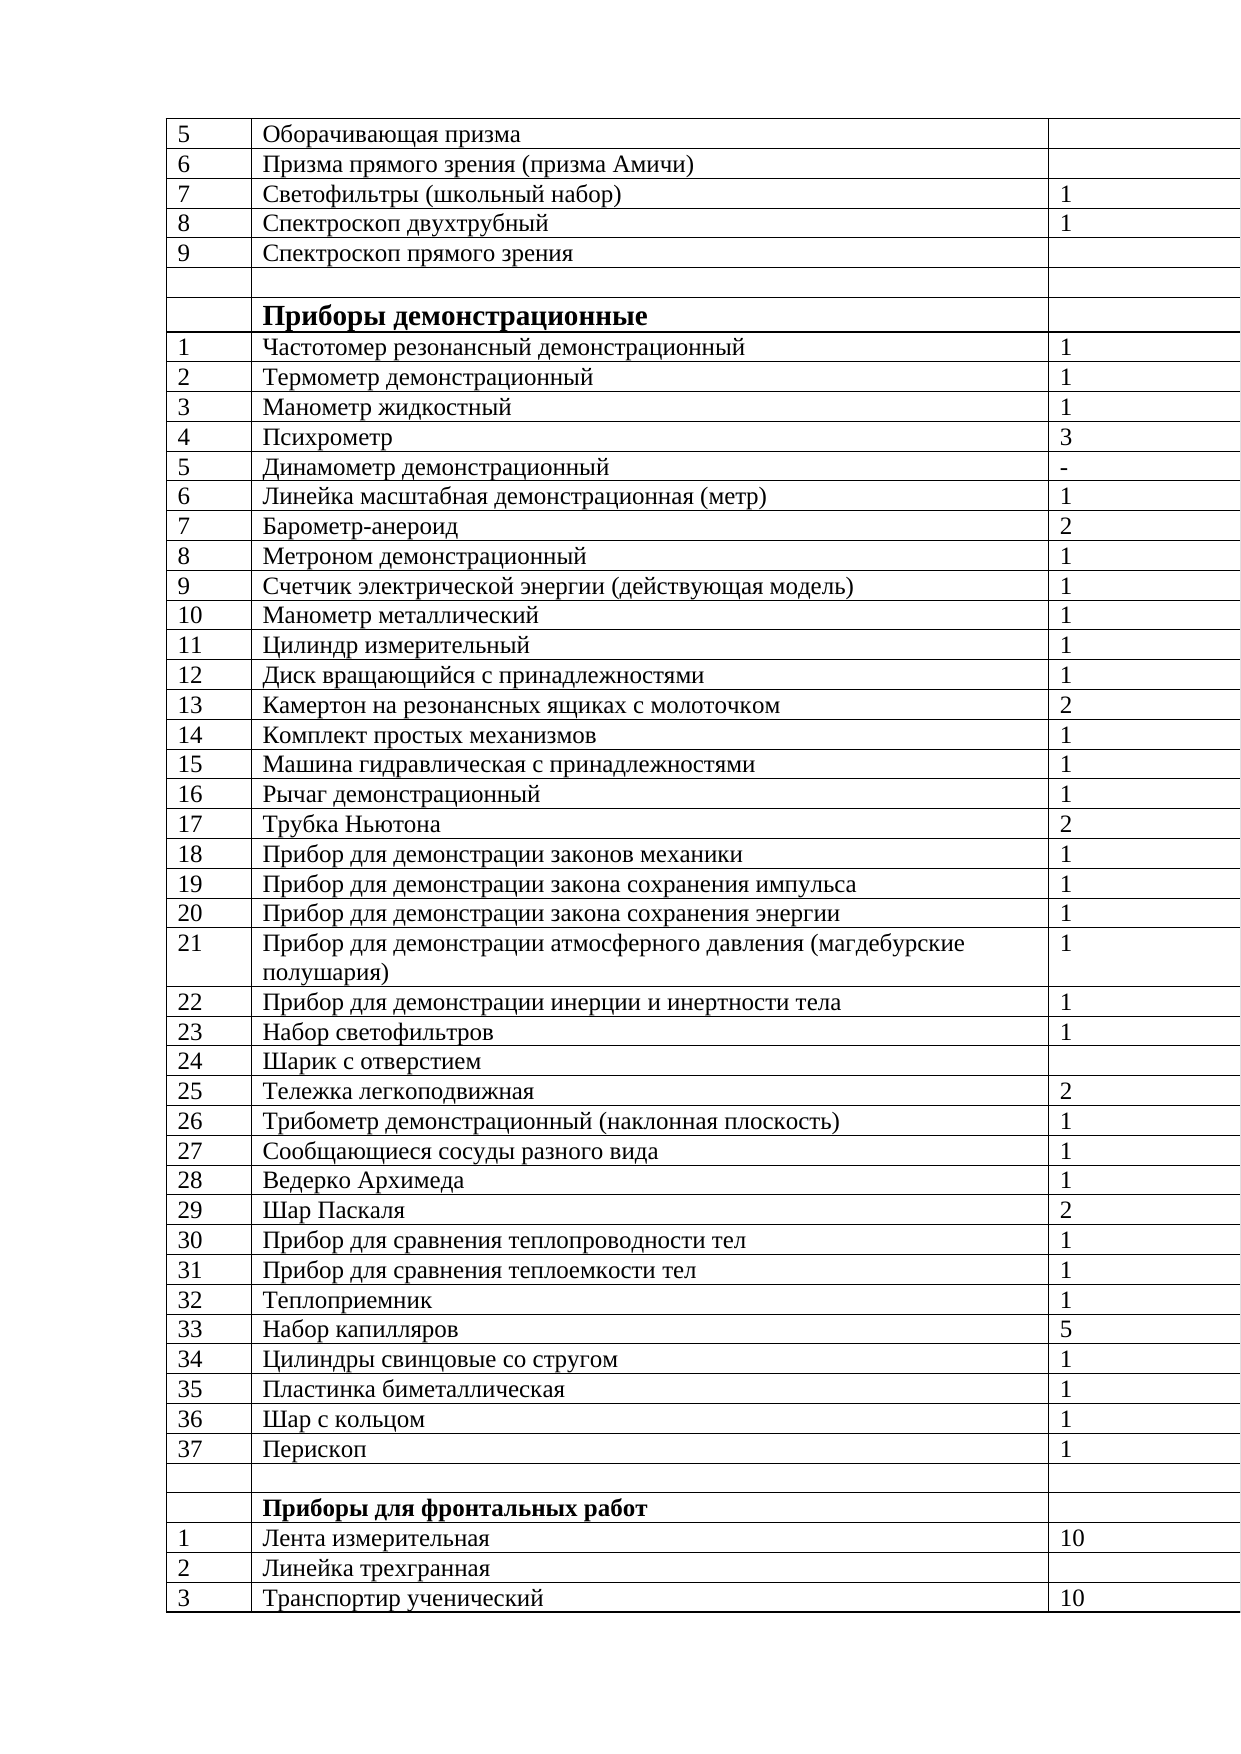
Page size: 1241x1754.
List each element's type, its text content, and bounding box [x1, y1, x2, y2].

table_cell Прибор для сравнения теплопроводности тел [252, 1225, 1048, 1254]
table_cell Перископ [252, 1434, 1048, 1462]
table_cell Трибометр демонстрационный (наклонная плоскость) [252, 1106, 1048, 1135]
table_cell 4 [167, 422, 251, 451]
table_cell Линейка масштабная демонстрационная (метр) [252, 481, 1048, 510]
table_cell 30 [167, 1225, 251, 1254]
table_cell Набор светофильтров [252, 1017, 1048, 1045]
table_cell 1 [1049, 660, 1240, 689]
table_cell 1 [167, 1523, 251, 1552]
table_cell Шарик с отверстием [252, 1046, 1048, 1075]
table_cell 1 [1049, 333, 1240, 361]
table_cell Прибор для демонстрации атмосферного давления (магдебурские полушария) [252, 928, 1048, 986]
table_cell Шар с кольцом [252, 1404, 1048, 1433]
table_cell Прибор для демонстрации законов механики [252, 839, 1048, 868]
table_cell 2 [1049, 690, 1240, 719]
table_cell [1049, 1493, 1240, 1522]
table_cell 2 [1049, 1195, 1240, 1224]
table_cell 33 [167, 1315, 251, 1343]
table_cell 3 [167, 392, 251, 421]
table_cell 8 [167, 541, 251, 570]
table_cell 1 [1049, 1285, 1240, 1313]
table_cell 34 [167, 1344, 251, 1373]
table_cell Камертон на резонансных ящиках с молоточком [252, 690, 1048, 719]
table_cell 1 [1049, 1166, 1240, 1194]
table_cell Лента измерительная [252, 1523, 1048, 1552]
table_cell Ведерко Архимеда [252, 1166, 1048, 1194]
table_cell 32 [167, 1285, 251, 1313]
table_cell Барометр-анероид [252, 511, 1048, 540]
table_cell Оборачивающая призма [252, 119, 1048, 148]
table_cell 1 [1049, 839, 1240, 868]
table_cell 7 [167, 511, 251, 540]
table_cell Прибор для сравнения теплоемкости тел [252, 1255, 1048, 1284]
table_cell 10 [1049, 1523, 1240, 1552]
table_cell 1 [1049, 1374, 1240, 1403]
table_cell 29 [167, 1195, 251, 1224]
table_cell [1049, 1553, 1240, 1582]
table_cell - [1049, 452, 1240, 480]
table_cell 22 [167, 987, 251, 1016]
table_cell Теплоприемник [252, 1285, 1048, 1313]
table_cell 1 [1049, 630, 1240, 659]
table_cell 3 [1049, 422, 1240, 451]
table_cell 1 [1049, 1106, 1240, 1135]
table_cell 5 [167, 452, 251, 480]
table_cell 18 [167, 839, 251, 868]
table_cell 36 [167, 1404, 251, 1433]
table_cell Линейка трехгранная [252, 1553, 1048, 1582]
table_cell 28 [167, 1166, 251, 1194]
table_cell 31 [167, 1255, 251, 1284]
table_cell 1 [1049, 392, 1240, 421]
table_cell Термометр демонстрационный [252, 362, 1048, 391]
table_cell [167, 1493, 251, 1522]
table_cell Комплект простых механизмов [252, 720, 1048, 748]
table_cell 1 [1049, 750, 1240, 778]
table_cell 1 [1049, 571, 1240, 599]
table_cell [167, 298, 251, 331]
table_cell 12 [167, 660, 251, 689]
table_cell Частотомер резонансный демонстрационный [252, 333, 1048, 361]
table_cell Цилиндры свинцовые со стругом [252, 1344, 1048, 1373]
table_cell 21 [167, 928, 251, 986]
table_cell Сообщающиеся сосуды разного вида [252, 1136, 1048, 1164]
table_cell Пластинка биметаллическая [252, 1374, 1048, 1403]
table_cell [1049, 1046, 1240, 1075]
table_cell 1 [1049, 899, 1240, 927]
table_cell 11 [167, 630, 251, 659]
table_cell [1049, 149, 1240, 178]
table_cell 1 [1049, 1344, 1240, 1373]
table_cell [1049, 119, 1240, 148]
table_cell 6 [167, 481, 251, 510]
table_cell [1049, 268, 1240, 297]
table_cell 1 [1049, 869, 1240, 897]
table_cell Тележка легкоподвижная [252, 1076, 1048, 1105]
table_cell Динамометр демонстрационный [252, 452, 1048, 480]
table_cell Прибор для демонстрации закона сохранения энергии [252, 899, 1048, 927]
table_cell 10 [1049, 1583, 1240, 1611]
table_cell 2 [1049, 1076, 1240, 1105]
table_cell 17 [167, 809, 251, 838]
table_cell Прибор для демонстрации инерции и инертности тела [252, 987, 1048, 1016]
table_cell 2 [167, 362, 251, 391]
table_cell [167, 1464, 251, 1492]
table_cell Приборы демонстрационные [252, 298, 1048, 331]
table_cell 14 [167, 720, 251, 748]
table_cell 2 [167, 1553, 251, 1582]
table_cell 16 [167, 779, 251, 808]
table_cell Трубка Ньютона [252, 809, 1048, 838]
table_cell Шар Паскаля [252, 1195, 1048, 1224]
table_cell Психрометр [252, 422, 1048, 451]
table_cell Счетчик электрической энергии (действующая модель) [252, 571, 1048, 599]
table_cell 1 [1049, 601, 1240, 629]
table_cell Диск вращающийся с принадлежностями [252, 660, 1048, 689]
table_cell [252, 1464, 1048, 1492]
table_cell 7 [167, 179, 251, 207]
table_cell 8 [167, 209, 251, 237]
table_cell [1049, 238, 1240, 267]
table_cell 1 [1049, 928, 1240, 986]
table_cell 1 [1049, 362, 1240, 391]
table_cell 1 [1049, 987, 1240, 1016]
table_cell Призма прямого зрения (призма Амичи) [252, 149, 1048, 178]
table_cell 1 [1049, 1434, 1240, 1462]
table_cell Прибор для демонстрации закона сохранения импульса [252, 869, 1048, 897]
table_cell [1049, 298, 1240, 331]
table_cell Транспортир ученический [252, 1583, 1048, 1611]
table_cell Манометр металлический [252, 601, 1048, 629]
table_cell 5 [167, 119, 251, 148]
table_cell 1 [1049, 481, 1240, 510]
table_cell 15 [167, 750, 251, 778]
table_cell 3 [167, 1583, 251, 1611]
table_cell [167, 268, 251, 297]
table_cell 37 [167, 1434, 251, 1462]
table_cell 1 [1049, 1017, 1240, 1045]
table_cell 24 [167, 1046, 251, 1075]
table_cell 35 [167, 1374, 251, 1403]
table_cell 1 [167, 333, 251, 361]
table_cell [1049, 1464, 1240, 1492]
table_cell Машина гидравлическая с принадлежностями [252, 750, 1048, 778]
table_cell 2 [1049, 809, 1240, 838]
table_cell 1 [1049, 720, 1240, 748]
table_cell 1 [1049, 779, 1240, 808]
table_cell 2 [1049, 511, 1240, 540]
table_cell Приборы для фронтальных работ [252, 1493, 1048, 1522]
table_cell 1 [1049, 1255, 1240, 1284]
table_cell Метроном демонстрационный [252, 541, 1048, 570]
table_cell 10 [167, 601, 251, 629]
table_cell 13 [167, 690, 251, 719]
table_cell 1 [1049, 1404, 1240, 1433]
table_cell 9 [167, 571, 251, 599]
table_cell 5 [1049, 1315, 1240, 1343]
table_cell Спектроскоп прямого зрения [252, 238, 1048, 267]
table_cell 9 [167, 238, 251, 267]
table_cell 1 [1049, 541, 1240, 570]
table_cell 23 [167, 1017, 251, 1045]
table_cell Светофильтры (школьный набор) [252, 179, 1048, 207]
table_cell 6 [167, 149, 251, 178]
table_cell 1 [1049, 1136, 1240, 1164]
table_cell [252, 268, 1048, 297]
table_cell 1 [1049, 1225, 1240, 1254]
table_cell 19 [167, 869, 251, 897]
table_cell 1 [1049, 179, 1240, 207]
table_cell 25 [167, 1076, 251, 1105]
table_cell 1 [1049, 209, 1240, 237]
table_cell Спектроскоп двухтрубный [252, 209, 1048, 237]
table_cell Набор капилляров [252, 1315, 1048, 1343]
table_cell Рычаг демонстрационный [252, 779, 1048, 808]
table_cell Цилиндр измерительный [252, 630, 1048, 659]
table_cell 26 [167, 1106, 251, 1135]
table_cell Манометр жидкостный [252, 392, 1048, 421]
table_cell 20 [167, 899, 251, 927]
table_cell 27 [167, 1136, 251, 1164]
